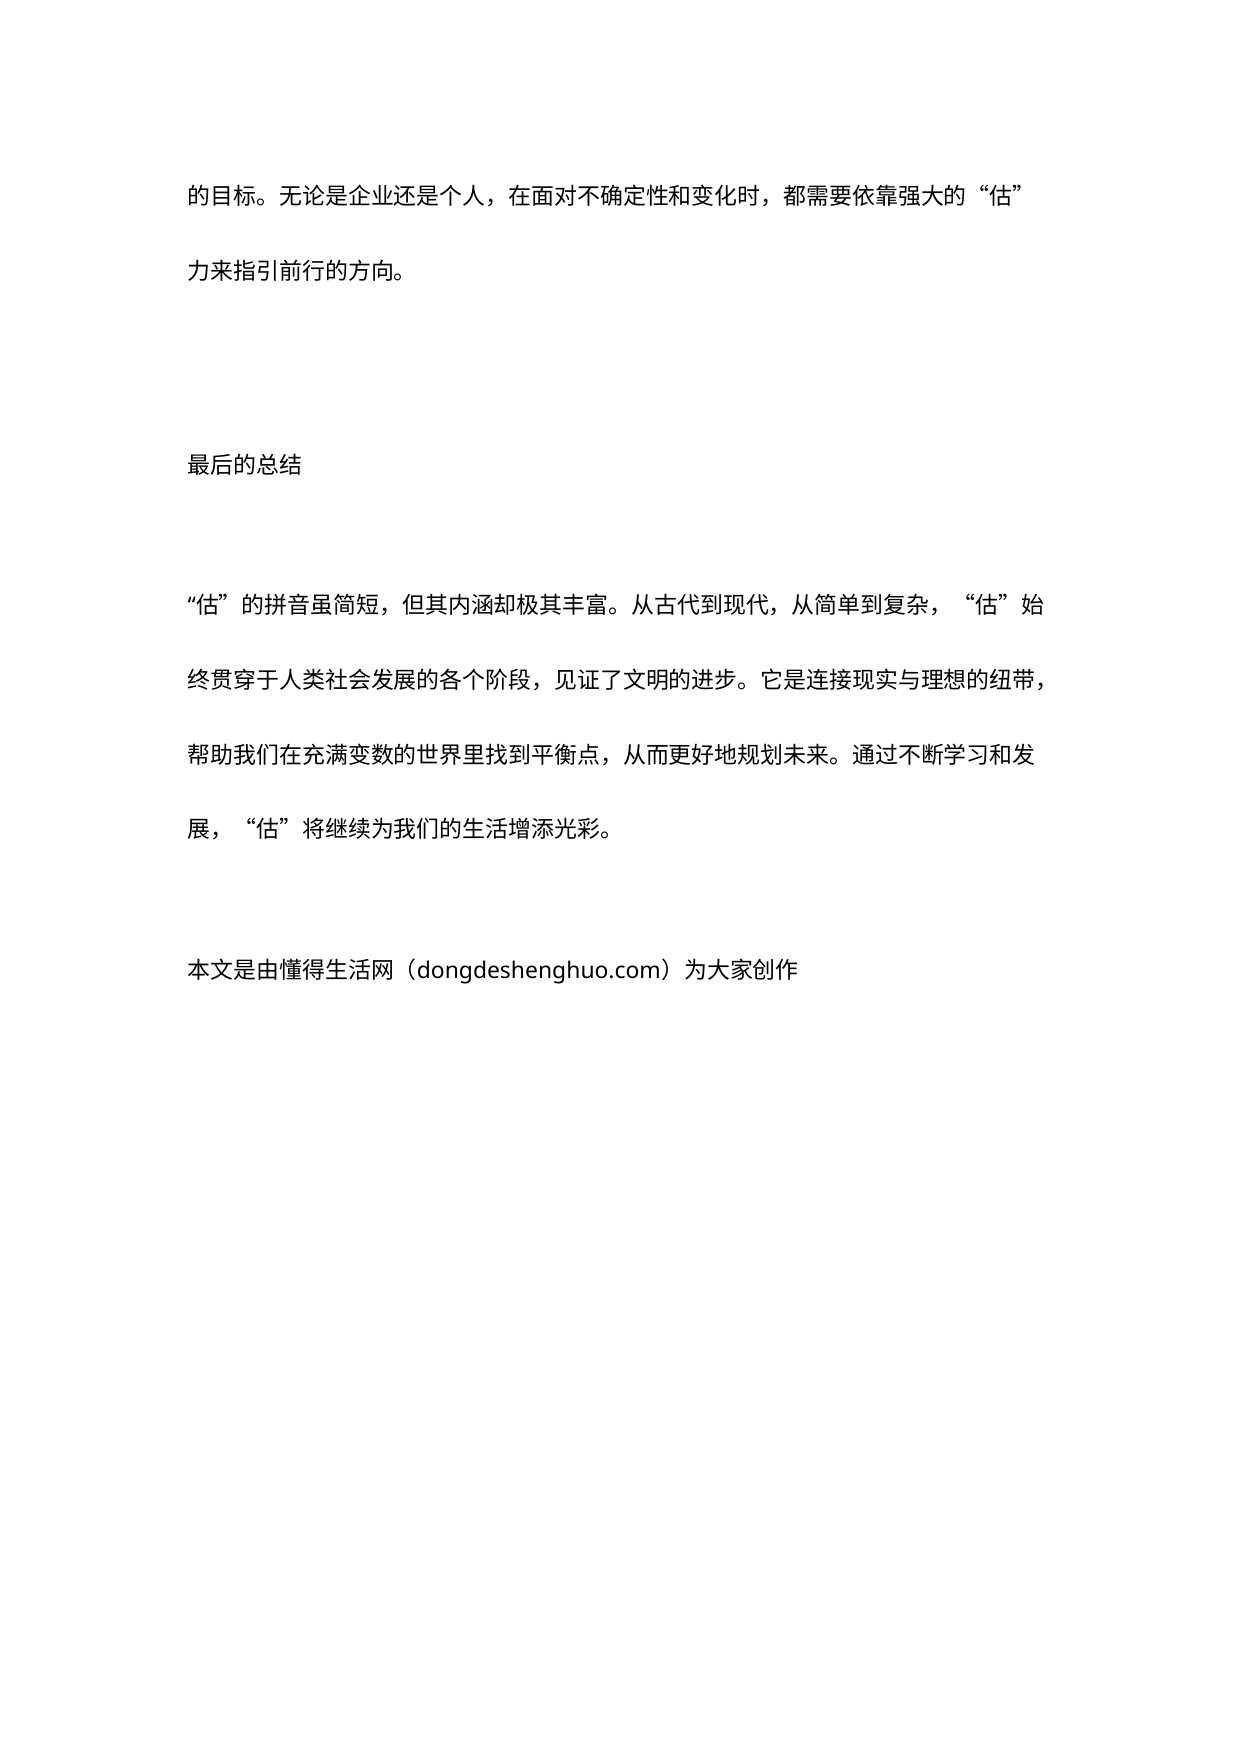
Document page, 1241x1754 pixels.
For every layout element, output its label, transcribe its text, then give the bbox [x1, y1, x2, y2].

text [187, 162, 1053, 302]
text “估”的拼音虽简短，但其内涵却极其丰富。从古代到现代，从简单到复杂，“估”始终贯穿于人类社会发展的各个阶段，见证了文明的进步。它是连接现实与理想的纽带，帮助我们在充满变数的世界里找到平衡点，从而更好地规划未来。通过不断学习和发展，“估”将继续为我们的生活增添光彩。 [187, 571, 1053, 860]
text 最后的总结 [187, 431, 1053, 496]
text 本文是由懂得生活网（dongdeshenghuo.com）为大家创作 [187, 936, 1053, 1001]
